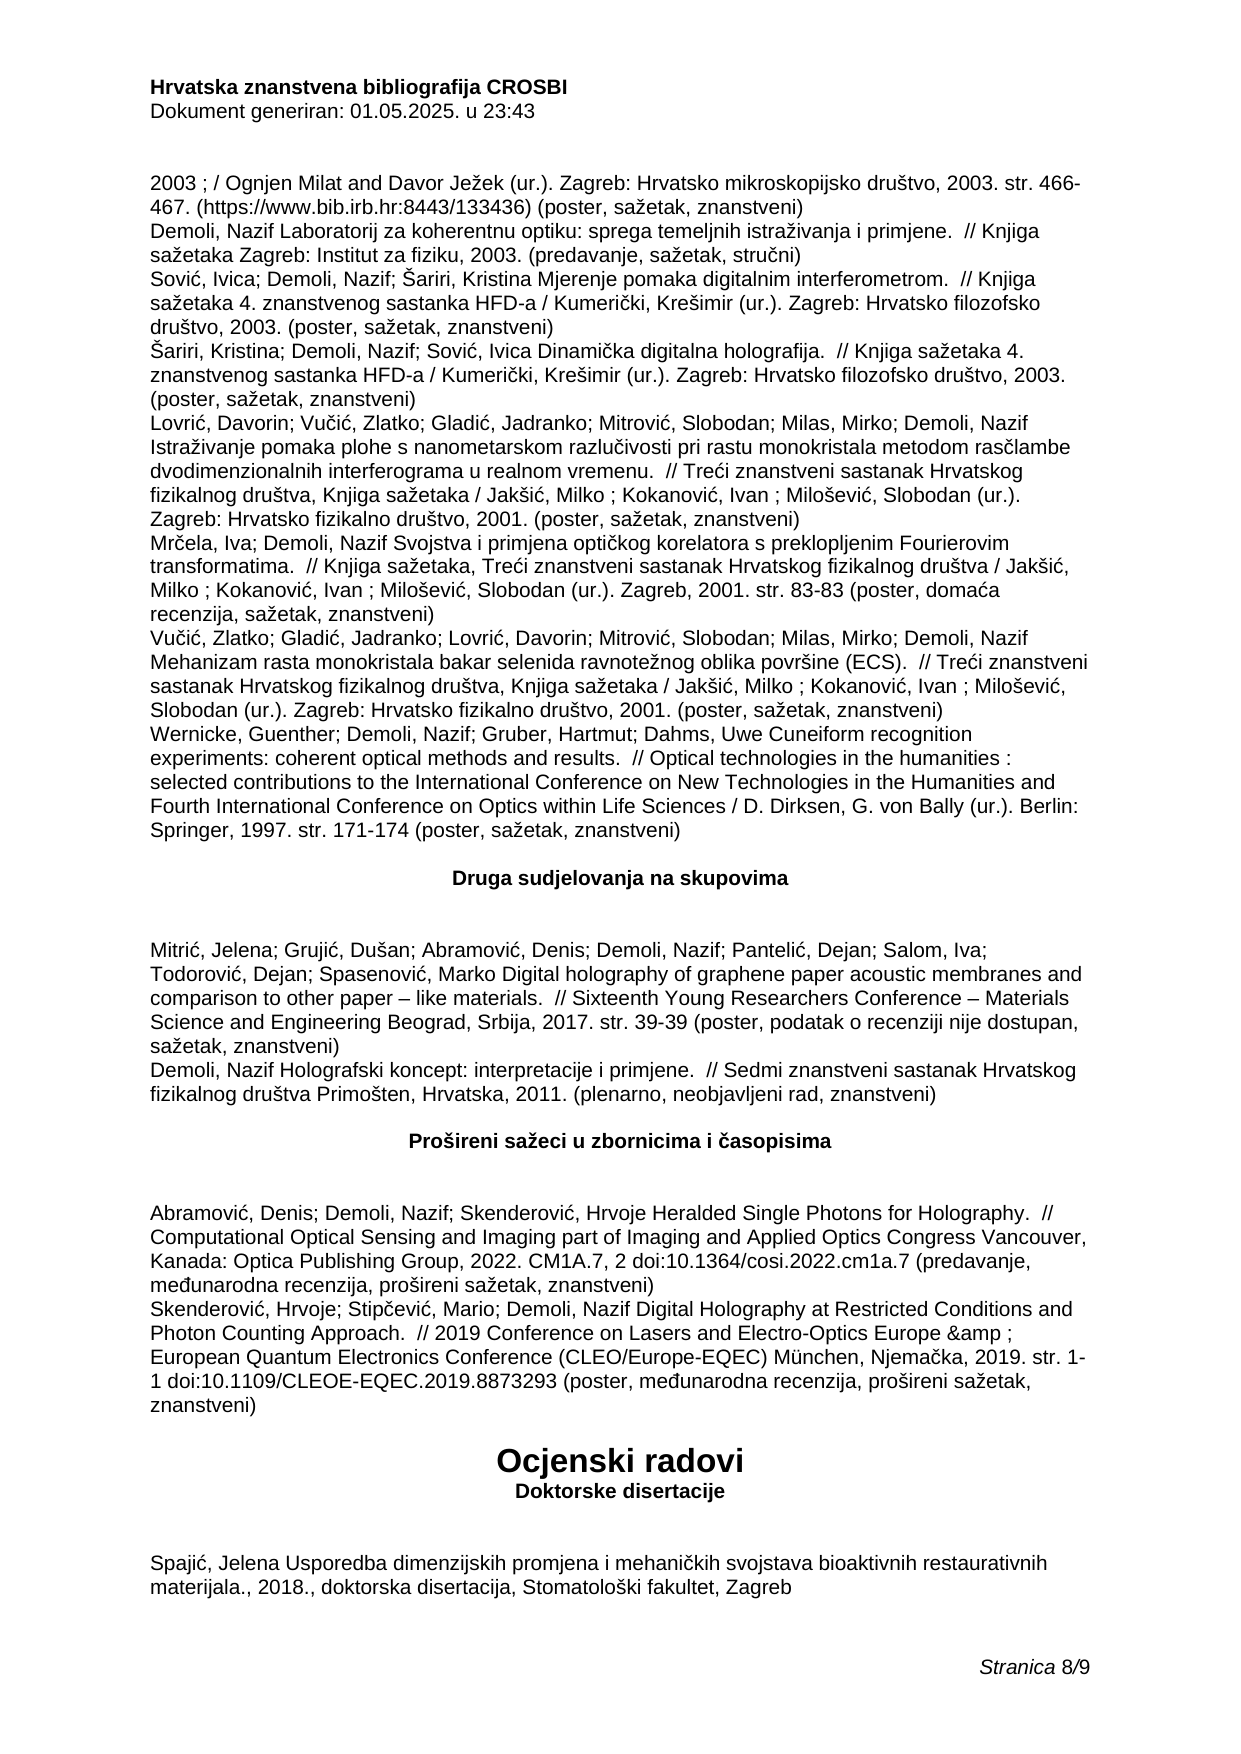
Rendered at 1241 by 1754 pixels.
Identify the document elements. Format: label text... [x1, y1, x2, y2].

text Demoli, Nazif [150, 1057, 1090, 1105]
subtitle Prošireni sažeci u zbornicima i časopisima [150, 1129, 1090, 1153]
text Mrčela, Iva; Demoli, Nazif [150, 530, 1090, 626]
subtitle Druga sudjelovanja na skupovima [150, 866, 1090, 890]
text Wernicke, Guenther; Demoli, Nazif; Gruber, Hartmut; Dahms, Uwe [150, 722, 1090, 842]
subtitle Ocjenski radovi [150, 1441, 1090, 1479]
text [150, 171, 1090, 219]
text Šariri, Kristina; Demoli, Nazif; Sović, Ivica [150, 339, 1090, 411]
text Skenderović, Hrvoje; Stipčević, Mario; Demoli, Nazif [150, 1297, 1090, 1417]
text Spajić, Jelena [150, 1551, 1090, 1599]
text Mitrić, Jelena; Grujić, Dušan; Abramović, Denis; Demoli, Nazif; Pantelić, Dejan; Salom, Iva; Todorović, Dejan; Spasenović, Marko [150, 938, 1090, 1057]
text Lovrić, Davorin; Vučić, Zlatko; Gladić, Jadranko; Mitrović, Slobodan; Milas, Mirko; Demoli, Nazif [150, 411, 1090, 530]
text Sović, Ivica; Demoli, Nazif; Šariri, Kristina [150, 267, 1090, 339]
text Demoli, Nazif [150, 219, 1090, 267]
text Vučić, Zlatko; Gladić, Jadranko; Lovrić, Davorin; Mitrović, Slobodan; Milas, Mirko; Demoli, Nazif [150, 626, 1090, 722]
subtitle Doktorske disertacije [150, 1479, 1090, 1503]
text Abramović, Denis; Demoli, Nazif; Skenderović, Hrvoje [150, 1201, 1090, 1297]
